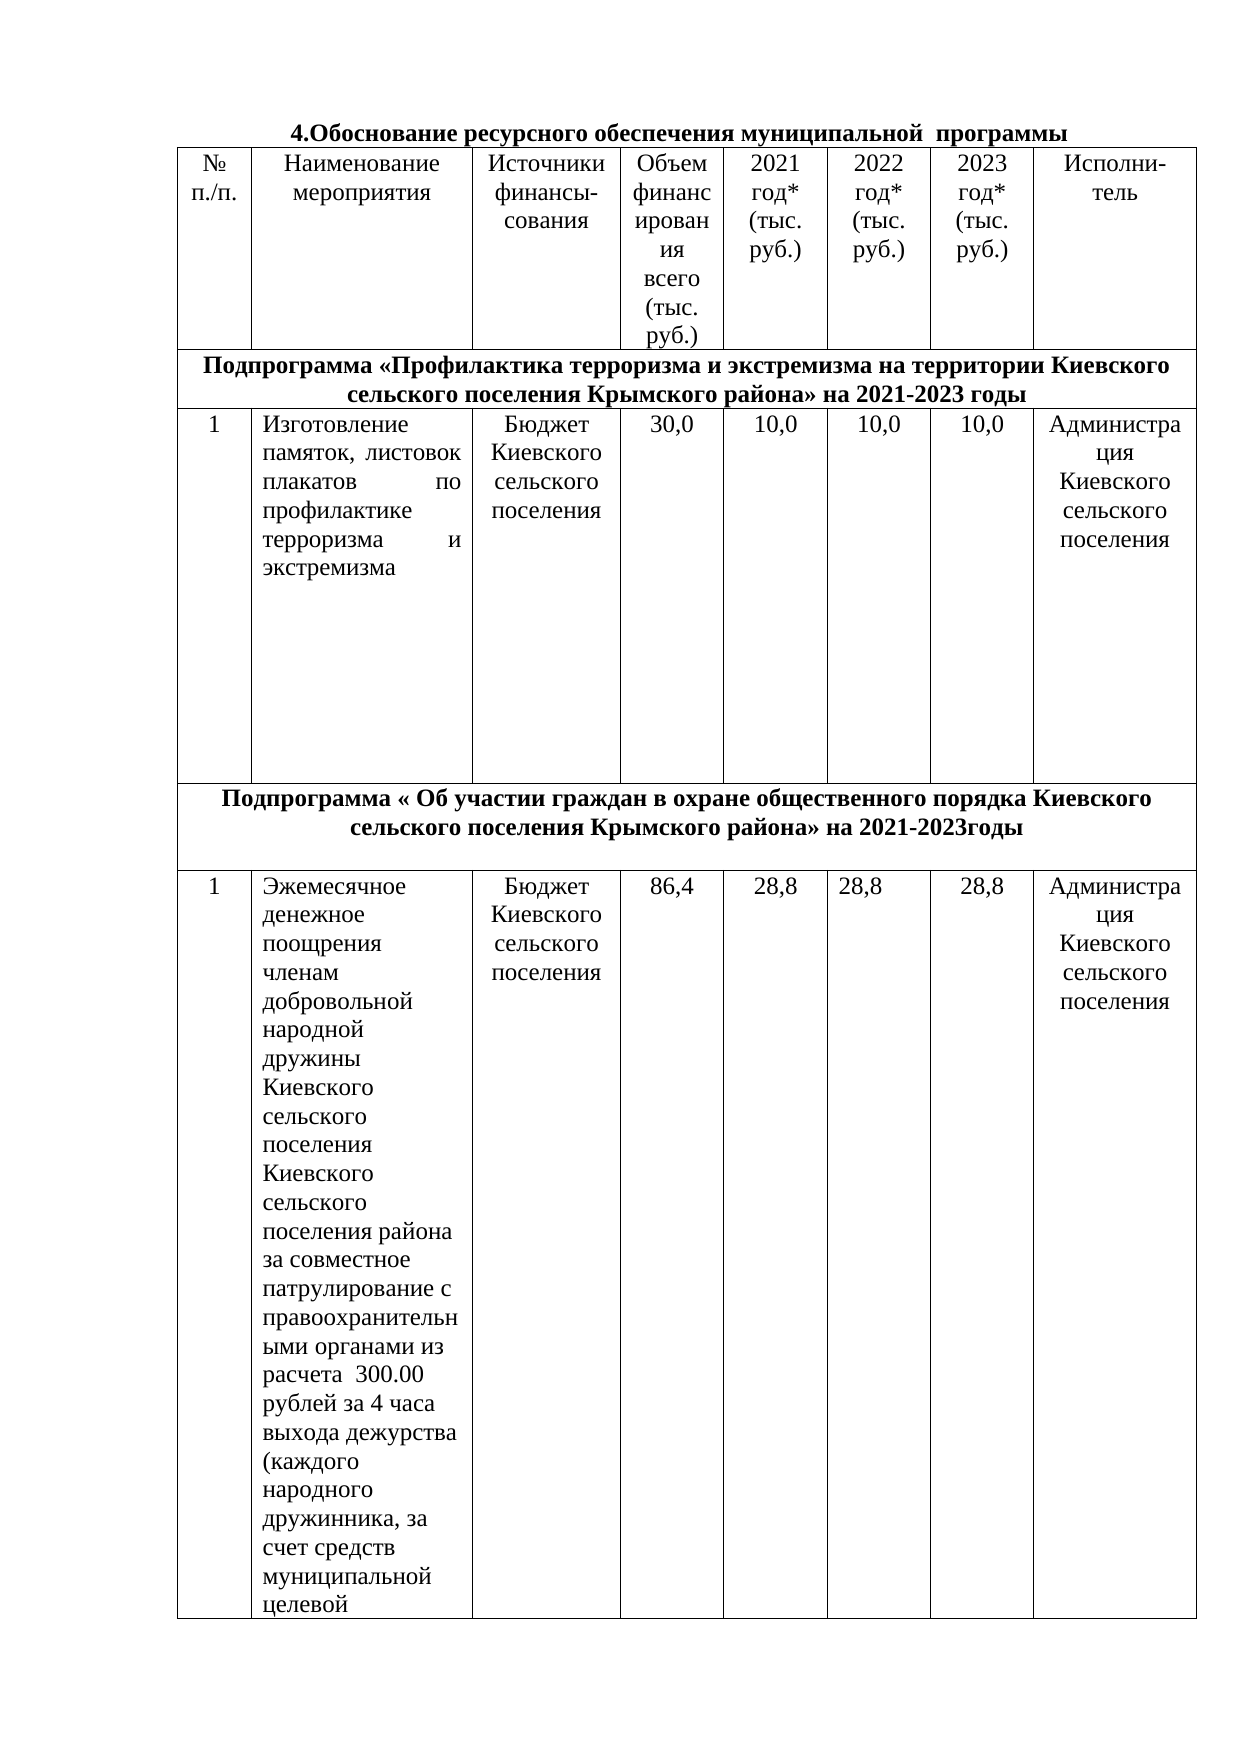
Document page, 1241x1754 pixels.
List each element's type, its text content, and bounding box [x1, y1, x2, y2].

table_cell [1034, 871, 1196, 1618]
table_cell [252, 871, 472, 1618]
table_header № п./п. [178, 148, 251, 349]
table_header 2021 год* (тыс. руб.) [724, 148, 827, 349]
table_cell Подпрограмма « Об участии граждан в охране общественного порядка Киевского сельского поселения Крымского района» на 2021-2023годы [178, 784, 1196, 870]
text 4.Обоснование ресурсного обеспечения муниципальной программы [177, 118, 1181, 147]
table_cell 10,0 [828, 409, 930, 782]
table_cell 30,0 [621, 409, 723, 782]
table_header Объем финансирования всего (тыс. руб.) [621, 148, 723, 349]
table_header Источники финансы- сования [473, 148, 620, 349]
table_cell Изготовление памяток, листовок плакатов по профилактике терроризма и экстремизма [252, 409, 472, 782]
table_header Исполни-тель [1034, 148, 1196, 349]
table_cell 28,8 [724, 871, 827, 1618]
table_header Наименование мероприятия [252, 148, 472, 349]
table_header 2023 год* (тыс. руб.) [931, 148, 1033, 349]
table_cell 1 [178, 871, 251, 1618]
table_cell 1 [178, 409, 251, 782]
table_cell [473, 871, 620, 1618]
table_cell 86,4 [621, 871, 723, 1618]
table_cell Бюджет Киевского сельского поселения [473, 409, 620, 782]
table_cell Подпрограмма «Профилактика терроризма и экстремизма на территории Киевского сельского поселения Крымского района» на 2021-2023 годы [178, 350, 1196, 408]
table_cell 28,8 [931, 871, 1033, 1618]
table_header 2022 год* (тыс. руб.) [828, 148, 930, 349]
table_cell 28,8 [828, 871, 930, 1618]
table_cell Администрация Киевского сельского поселения [1034, 409, 1196, 782]
table_cell 10,0 [931, 409, 1033, 782]
table_cell 10,0 [724, 409, 827, 782]
